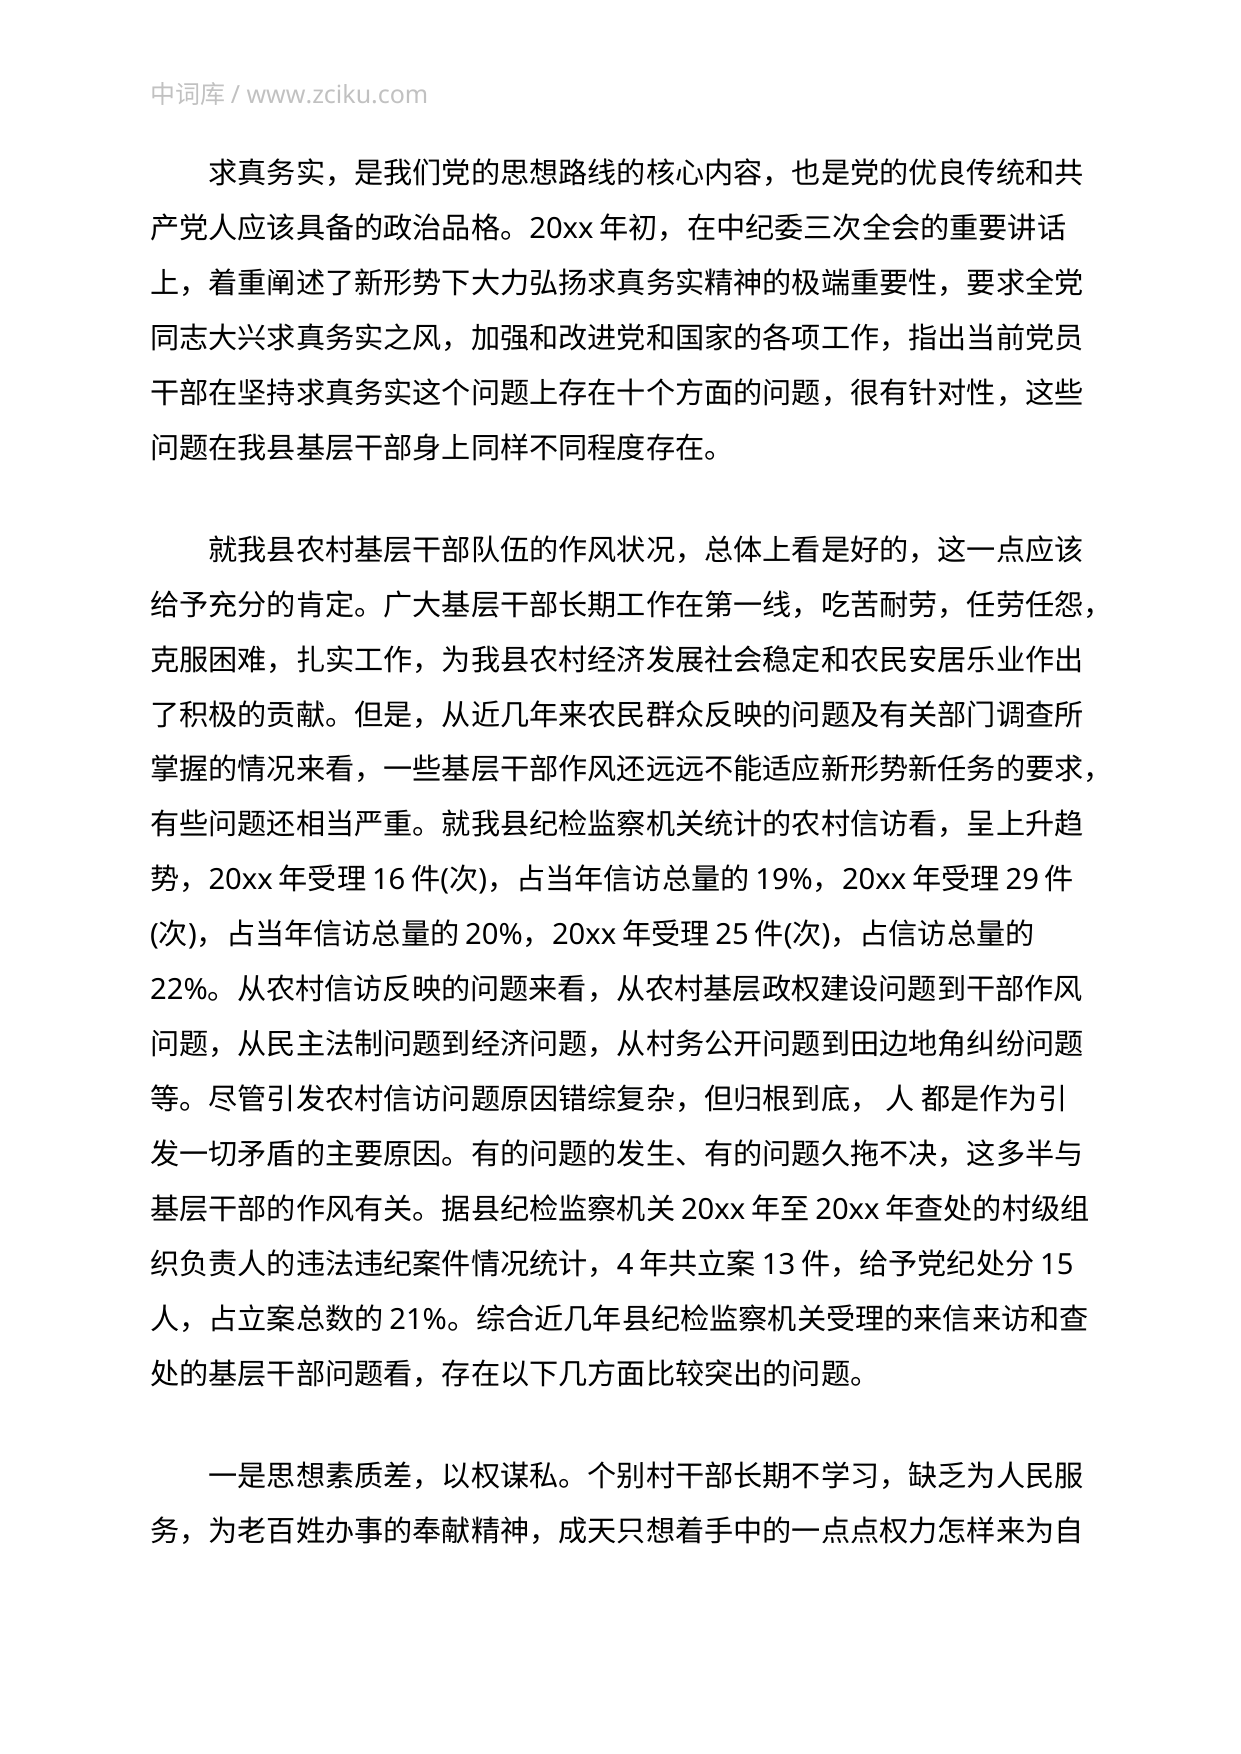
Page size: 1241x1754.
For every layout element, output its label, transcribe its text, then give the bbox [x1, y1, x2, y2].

text 求真务实，是我们党的思想路线的核心内容，也是党的优良传统和共产党人应该具备的政治品格。20xx年初，在中纪委三次全会的重要讲话上，着重阐述了新形势下大力弘扬求真务实精神的极端重要性，要求全党同志大兴求真务实之风，加强和改进党和国家的各项工作，指出当前党员干部在坚持求真务实这个问题上存在十个方面的问题，很有针对性，这些问题在我县基层干部身上同样不同程度存在。 [150, 150, 1090, 467]
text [150, 1452, 1090, 1549]
text 就我县农村基层干部队伍的作风状况，总体上看是好的，这一点应该给予充分的肯定。广大基层干部长期工作在第一线，吃苦耐劳，任劳任怨，克服困难，扎实工作，为我县农村经济发展社会稳定和农民安居乐业作出了积极的贡献。但是，从近几年来农民群众反映的问题及有关部门调查所掌握的情况来看，一些基层干部作风还远远不能适应新形势新任务的要求，有些问题还相当严重。就我县纪检监察机关统计的农村信访看，呈上升趋势，20xx年受理16件(次)，占当年信访总量的19%，20xx年受理29件(次)，占当年信访总量的20%，20xx年受理25件(次)，占信访总量的22%。从农村信访反映的问题来看，从农村基层政权建设问题到干部作风问题，从民主法制问题到经济问题，从村务公开问题到田边地角纠纷问题等。尽管引发农村信访问题原因错综复杂，但归根到底， 人 都是作为引发一切矛盾的主要原因。有的问题的发生、有的问题久拖不决，这多半与基层干部的作风有关。据县纪检监察机关20xx年至20xx年查处的村级组织负责人的违法违纪案件情况统计，4年共立案13件，给予党纪处分15人，占立案总数的21%。综合近几年县纪检监察机关受理的来信来访和查处的基层干部问题看，存在以下几方面比较突出的问题。 [150, 526, 1090, 1393]
